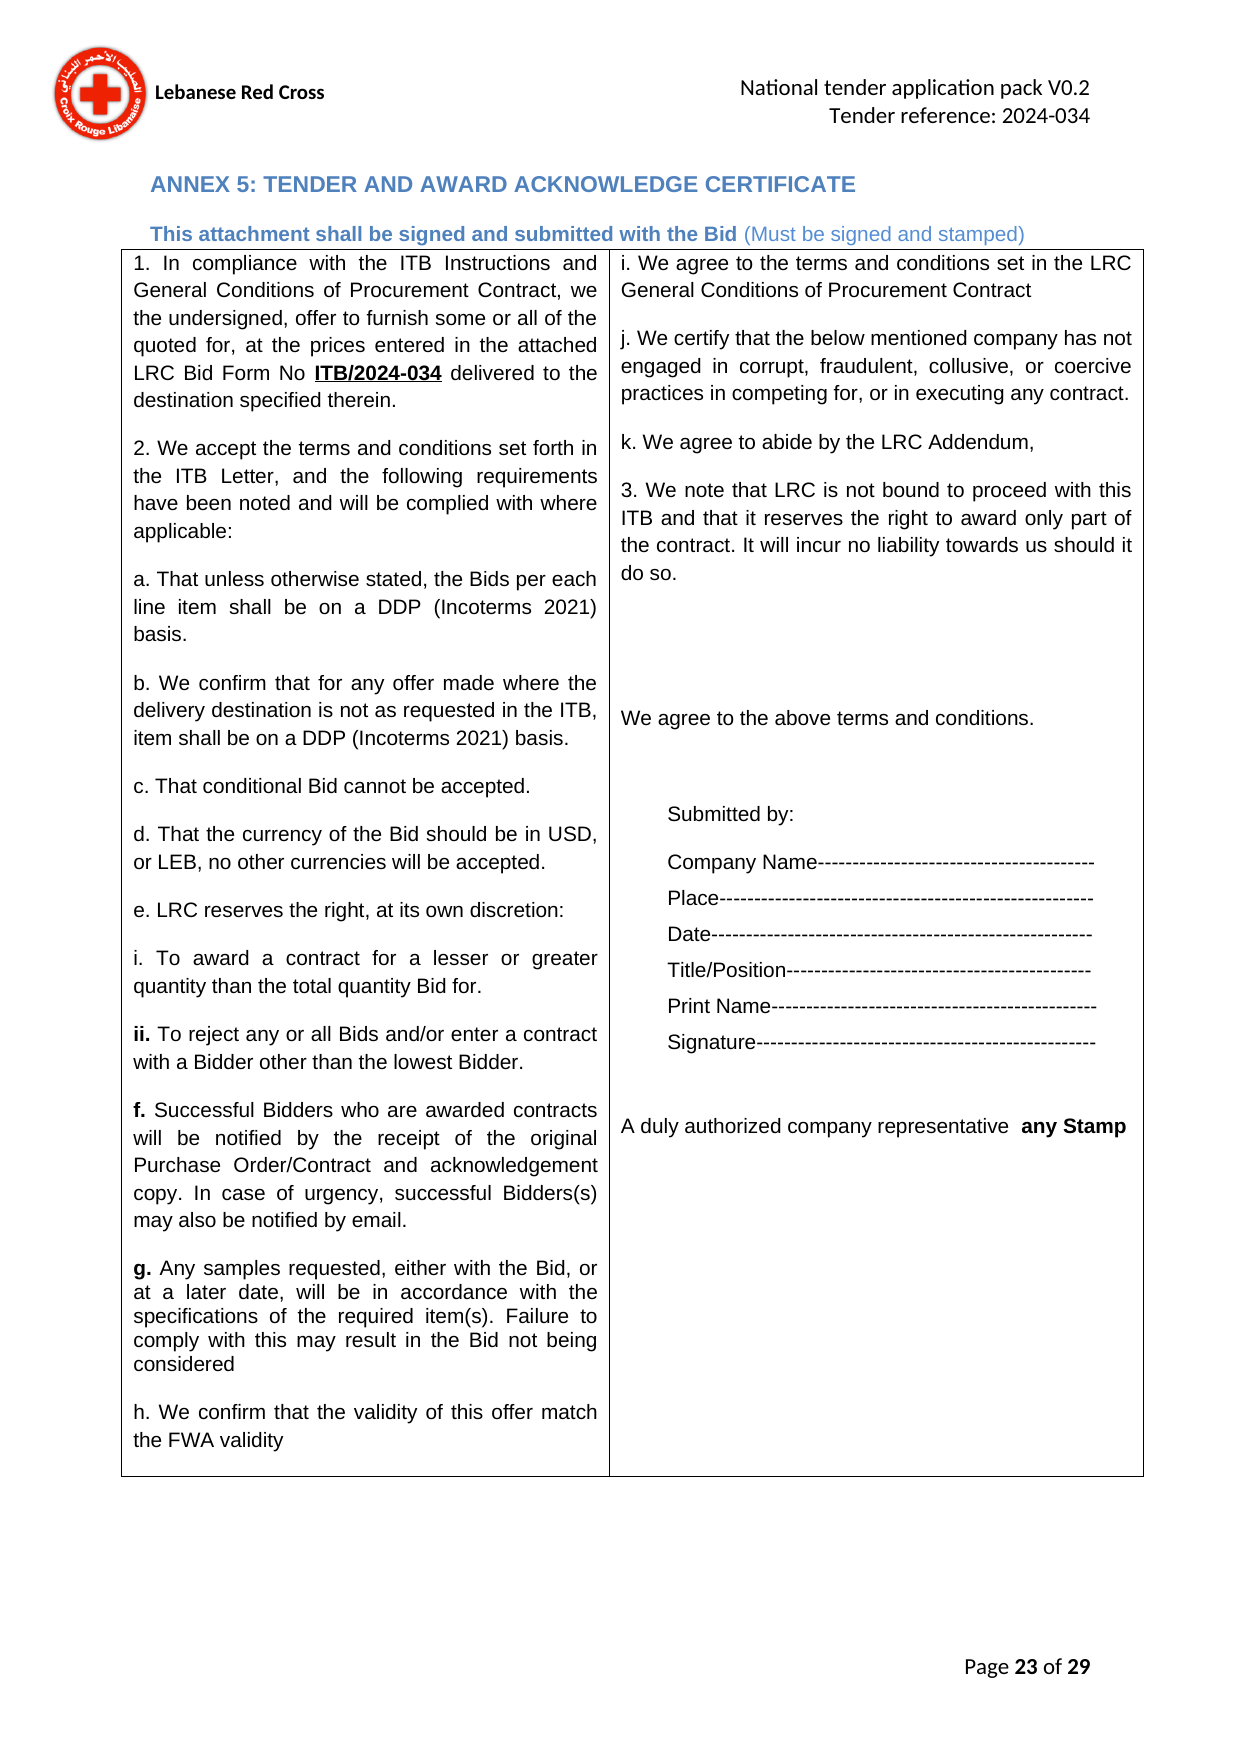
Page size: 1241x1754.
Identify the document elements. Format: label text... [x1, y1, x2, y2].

subtitle ANNEX 5: TENDER AND AWARD ACKNOWLEDGE CERTIFICATE [150, 171, 1090, 197]
table_header 1. In compliance with the ITB Instructions and General Conditions of Procurement Contract, we the undersigned, offer to furnish some or all of the quoted for, at the prices entered in the attached LRC Bid Form No ITB/2024-034 delivered to the destination specified therein. 2. We accept the terms and conditions set forth in the ITB Letter, and the following requirements have been noted and will be complied with where applicable: a. That unless otherwise stated, the Bids per each line item shall be on a DDP (Incoterms 2021) basis. b. We confirm that for any offer made where the delivery destination is not as requested in the ITB, item shall be on a DDP (Incoterms 2021) basis. c. That conditional Bid cannot be accepted. d. That the currency of the Bid should be in USD, or LEB, no other currencies will be accepted. e. LRC reserves the right, at its own discretion: i. To award a contract for a lesser or greater quantity than the total quantity Bid for. ii. To reject any or all Bids and/or enter a contract with a Bidder other than the lowest Bidder. f. Successful Bidders who are awarded contracts will be notified by the receipt of the original Purchase Order/Contract and acknowledgement copy. In case of urgency, successful Bidders(s) may also be notified by email. g. Any samples requested, either with the Bid, or at a later date, will be in accordance with the specifications of the required item(s). Failure to comply with this may result in the Bid not being considered h. We confirm that the validity of this offer match the FWA validity [122, 250, 609, 1476]
subtitle This attachment shall be signed and submitted with the Bid (Must be signed and stamped) [150, 222, 1090, 246]
picture [43, 39, 156, 148]
table_header i. We agree to the terms and conditions set in the LRC General Conditions of Procurement Contract j. We certify that the below mentioned company has not engaged in corrupt, fraudulent, collusive, or coercive practices in competing for, or in executing any contract. k. We agree to abide by the LRC Addendum, 3. We note that LRC is not bound to proceed with this ITB and that it reserves the right to award only part of the contract. It will incur no liability towards us should it do so. We agree to the above terms and conditions. Submitted by: Company Name---------------------------------------- Place------------------------------------------------------ Date------------------------------------------------------- Title/Position-------------------------------------------- Print Name----------------------------------------------- Signature------------------------------------------------- A duly authorized company representative any Stamp [610, 250, 1143, 1476]
